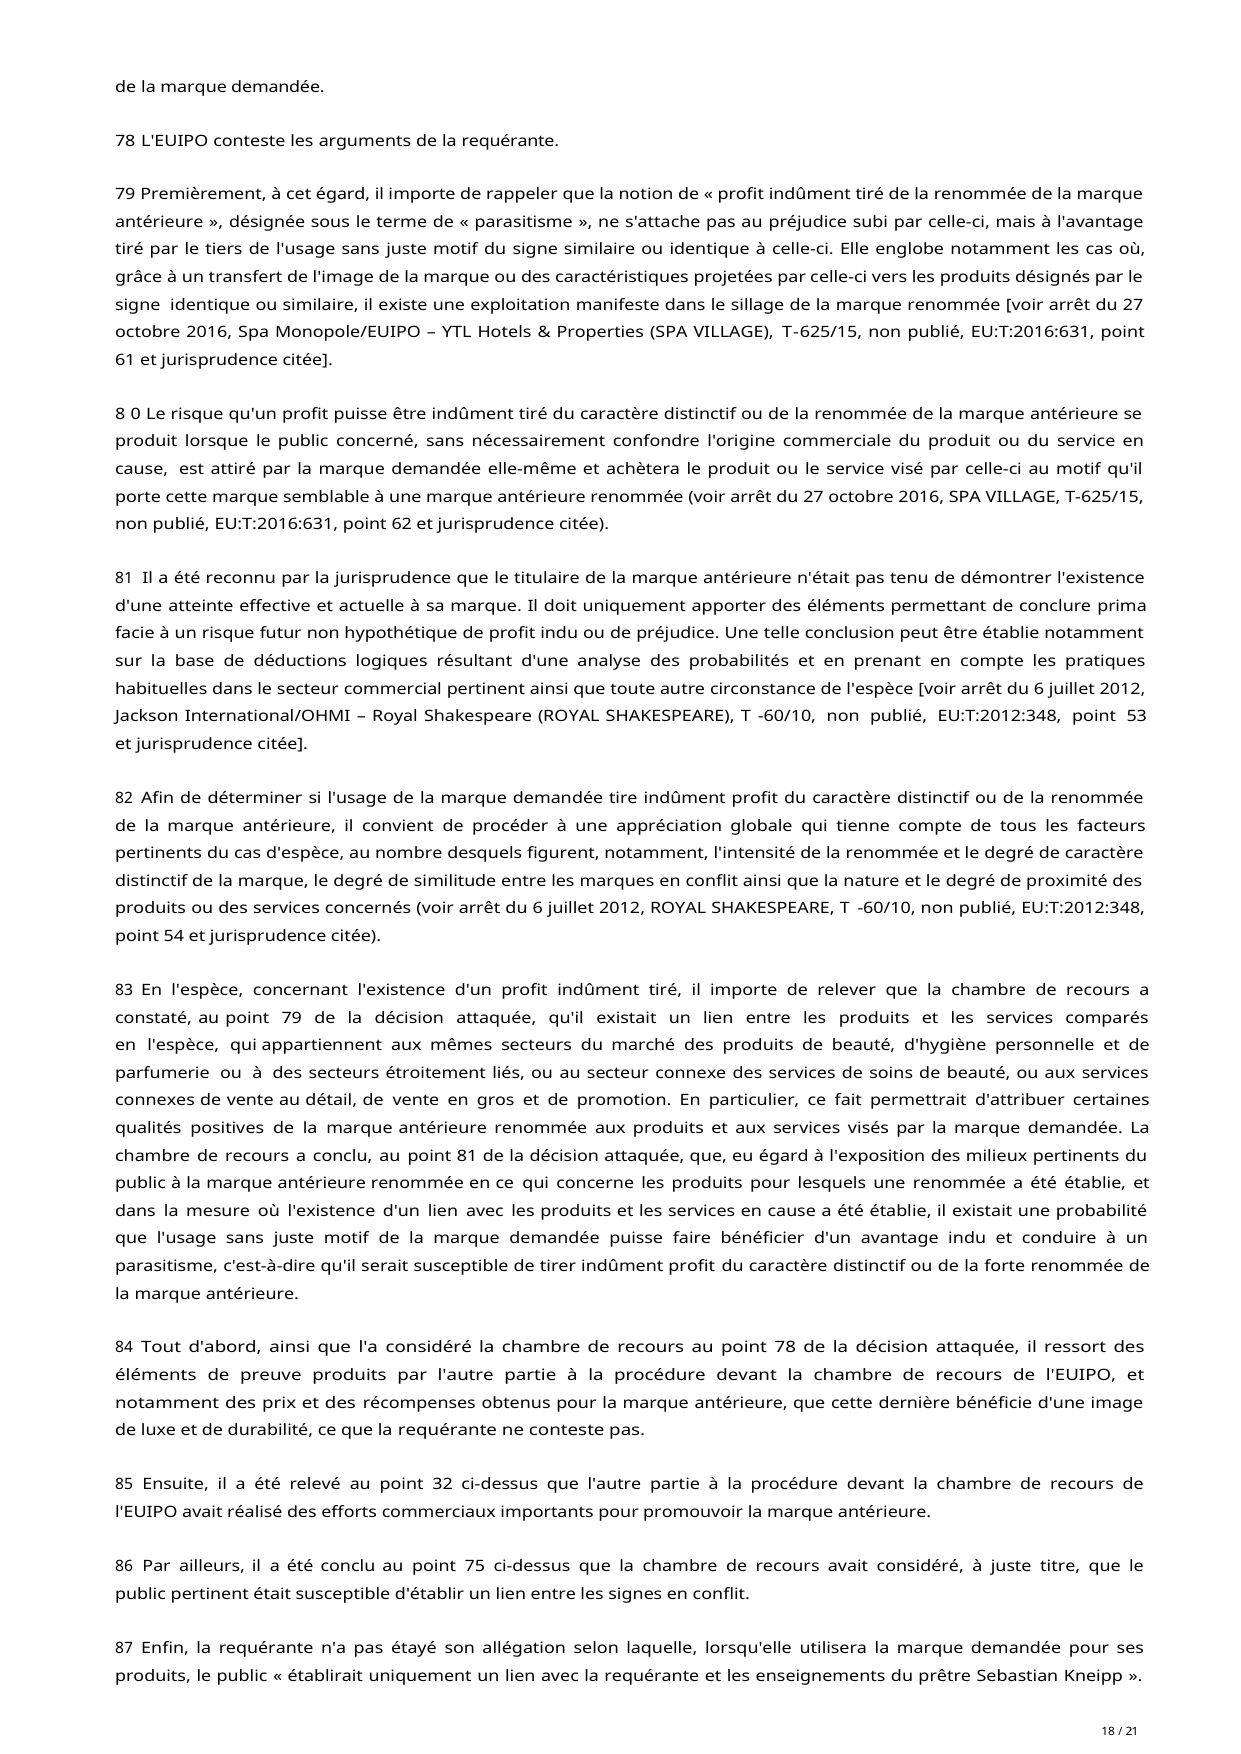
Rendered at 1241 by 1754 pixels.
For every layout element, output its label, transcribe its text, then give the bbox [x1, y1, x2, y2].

list Ensuite, il a été relevé au point 32 ci-dessus que l'autre partie à la procédure devant la chambre de recours de l'EUIPO avait réalisé des efforts commerciaux importants pour promouvoir la marque antérieure. [115, 1473, 1144, 1522]
text 8 0 Le risque qu'un profit puisse être indûment tiré du caractère distinctif ou de la renommée de la marque antérieure se produit lorsque le public concerné, sans nécessairement confondre l'origine commerciale du produit ou du service en cause, est attiré par la marque demandée elle-même et achètera le produit ou le service visé par celle-ci au motif qu'il porte cette marque semblable à une marque antérieure renommée (voir arrêt du 27 octobre 2016, SPA VILLAGE, T-625/15, non publié, EU:T:2016:631, point 62 et jurisprudence citée). [115, 402, 1145, 534]
list Il a été reconnu par la jurisprudence que le titulaire de la marque antérieure n'était pas tenu de démontrer l'existence d'une atteinte effective et actuelle à sa marque. Il doit uniquement apporter des éléments permettant de conclure prima facie à un risque futur non hypothétique de profit indu ou de préjudice. Une telle conclusion peut être établie notamment sur la base de déductions logiques résultant d'une analyse des probabilités et en prenant en compte les pratiques habituelles dans le secteur commercial pertinent ainsi que toute autre circonstance de l'espèce [voir arrêt du 6 juillet 2012, Jackson International/OHMI – Royal Shakespeare (ROYAL SHAKESPEARE), T -60/10, non publié, EU:T:2012:348, point 53 et jurisprudence citée]. [115, 567, 1147, 754]
list Afin de déterminer si l'usage de la marque demandée tire indûment profit du caractère distinctif ou de la renommée de la marque antérieure, il convient de procéder à une appréciation globale qui tienne compte de tous les facteurs pertinents du cas d'espèce, au nombre desquels figurent, notamment, l'intensité de la renommée et le degré de caractère distinctif de la marque, le degré de similitude entre les marques en conflit ainsi que la nature et le degré de proximité des produits ou des services concernés (voir arrêt du 6 juillet 2012, ROYAL SHAKESPEARE, T -60/10, non publié, EU:T:2012:348, point 54 et jurisprudence citée). [115, 787, 1146, 946]
list Tout d'abord, ainsi que l'a considéré la chambre de recours au point 78 de la décision attaquée, il ressort des éléments de preuve produits par l'autre partie à la procédure devant la chambre de recours de l'EUIPO, et notamment des prix et des récompenses obtenus pour la marque antérieure, que cette dernière bénéficie d'une image de luxe et de durabilité, ce que la requérante ne conteste pas. [115, 1336, 1145, 1440]
text 78 L'EUIPO conteste les arguments de la requérante. [115, 129, 1152, 151]
text de la marque demandée. [115, 76, 1152, 97]
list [115, 1637, 1145, 1686]
list En l'espèce, concernant l'existence d'un profit indûment tiré, il importe de relever que la chambre de recours a constaté, au point 79 de la décision attaquée, qu'il existait un lien entre les produits et les services comparés en l'espèce, qui appartiennent aux mêmes secteurs du marché des produits de beauté, d'hygiène personnelle et de parfumerie ou à des secteurs étroitement liés, ou au secteur connexe des services de soins de beauté, ou aux services connexes de vente au détail, de vente en gros et de promotion. En particulier, ce fait permettrait d'attribuer certaines qualités positives de la marque antérieure renommée aux produits et aux services visés par la marque demandée. La chambre de recours a conclu, au point 81 de la décision attaquée, que, eu égard à l'exposition des milieux pertinents du public à la marque antérieure renommée en ce qui concerne les produits pour lesquels une renommée a été établie, et dans la mesure où l'existence d'un lien avec les produits et les services en cause a été établie, il existait une probabilité que l'usage sans juste motif de la marque demandée puisse faire bénéficier d'un avantage indu et conduire à un parasitisme, c'est-à-dire qu'il serait susceptible de tirer indûment profit du caractère distinctif ou de la forte renommée de la marque antérieure. [115, 979, 1150, 1304]
text 79 Premièrement, à cet égard, il importe de rappeler que la notion de « profit indûment tiré de la renommée de la marque antérieure », désignée sous le terme de « parasitisme », ne s'attache pas au préjudice subi par celle-ci, mais à l'avantage tiré par le tiers de l'usage sans juste motif du signe similaire ou identique à celle-ci. Elle englobe notamment les cas où, grâce à un transfert de l'image de la marque ou des caractéristiques projetées par celle-ci vers les produits désignés par le signe identique ou similaire, il existe une exploitation manifeste dans le sillage de la marque renommée [voir arrêt du 27 octobre 2016, Spa Monopole/EUIPO – YTL Hotels & Properties (SPA VILLAGE), T-625/15, non publié, EU:T:2016:631, point 61 et jurisprudence citée]. [115, 183, 1145, 370]
list Par ailleurs, il a été conclu au point 75 ci-dessus que la chambre de recours avait considéré, à juste titre, que le public pertinent était susceptible d'établir un lien entre les signes en conflit. [115, 1555, 1143, 1604]
